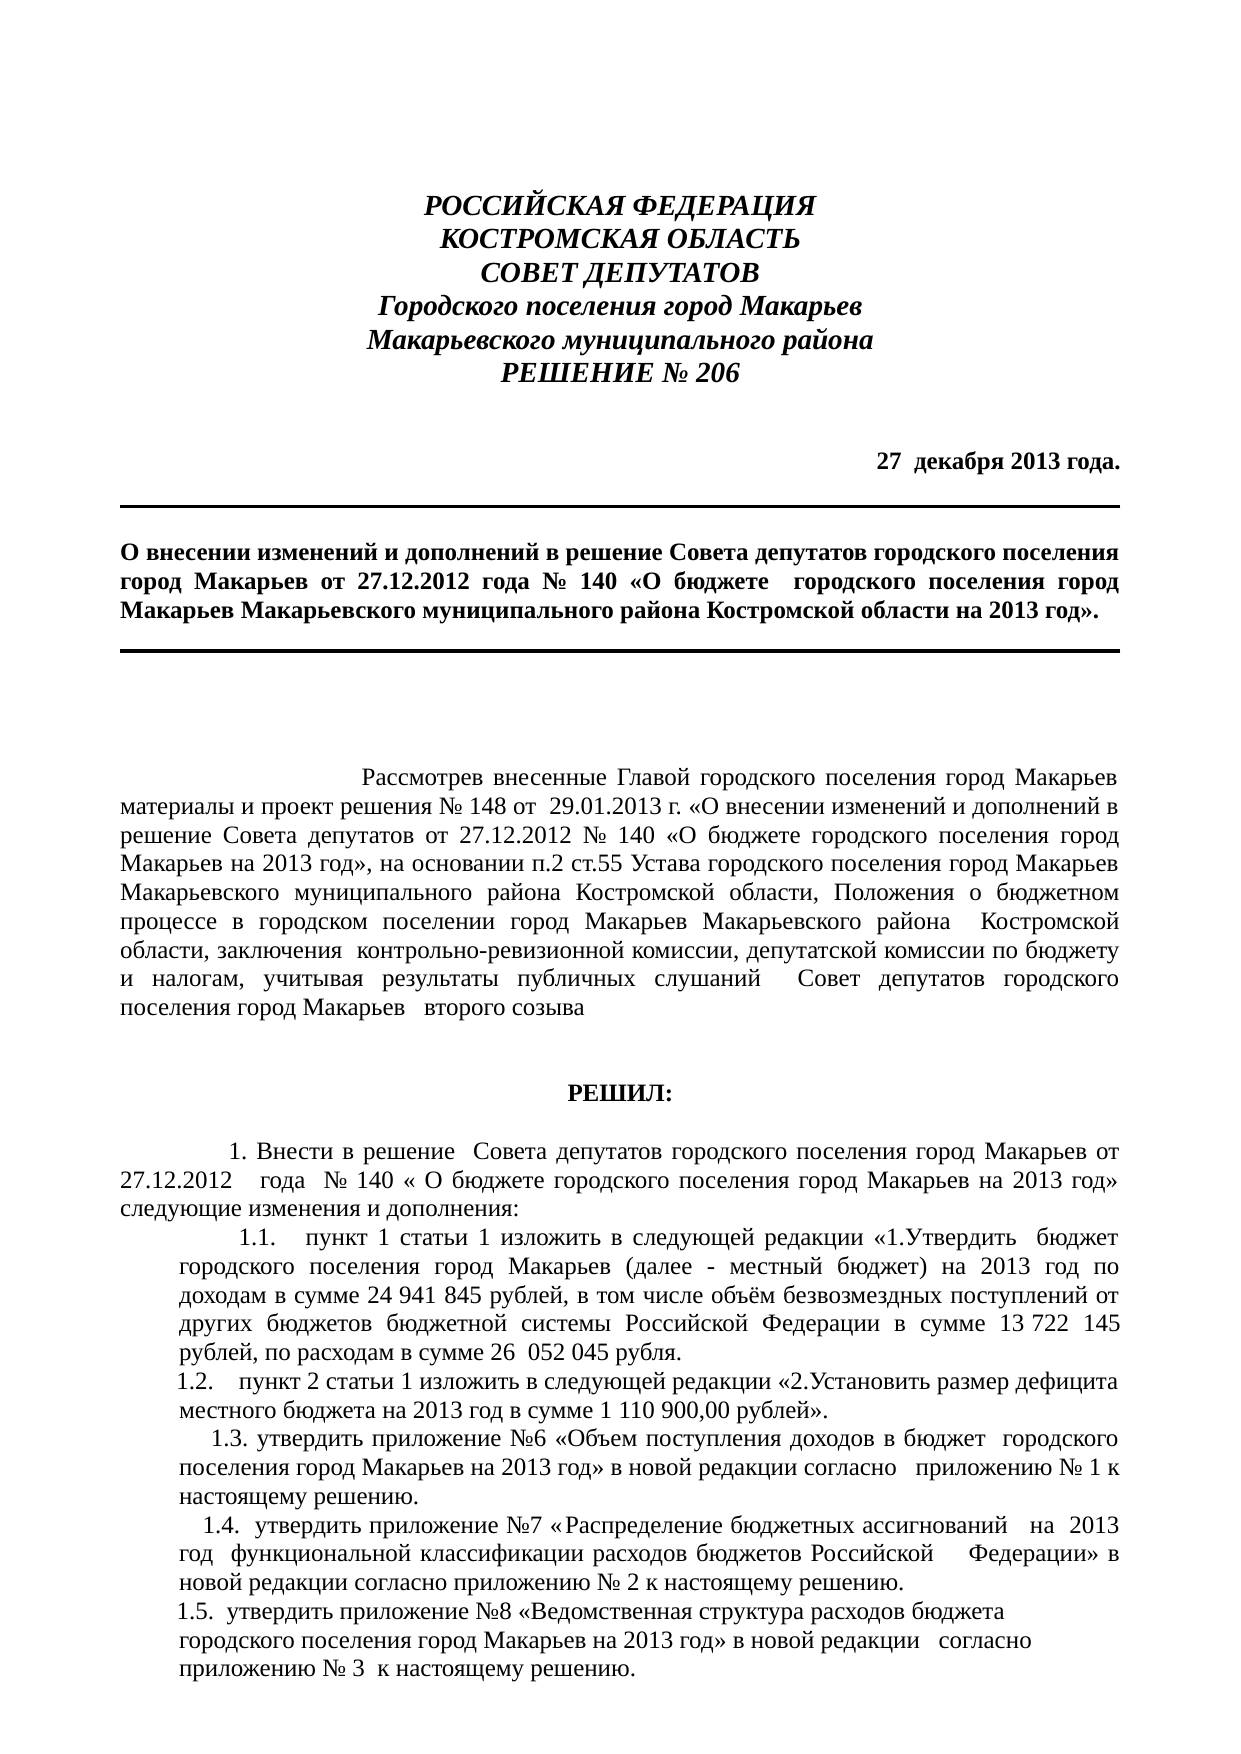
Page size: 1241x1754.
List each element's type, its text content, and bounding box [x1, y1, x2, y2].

text О внесении изменений и дополнений в решение Совета депутатов городского поселения город Макарьев от 27.12.2012 года № 140 «О бюджете городского поселения город Макарьев Макарьевского муниципального района Костромской области на 2013 год». [120, 537, 1120, 623]
text 1.4. утвердить приложение №7 «Распределение бюджетных ассигнований на 2013 год функциональной классификации расходов бюджетов Российской Федерации» в новой редакции согласно приложению № 2 к настоящему решению. [83, 1510, 1120, 1596]
text КОСТРОМСКАЯ ОБЛАСТЬ [120, 221, 1120, 255]
text 1.2. пункт 2 статьи 1 изложить в следующей редакции «2.Установить размер дефицита местного бюджета на 2013 год в сумме 1 110 900,00 рублей». [120, 1366, 1120, 1423]
text Городского поселения город Макарьев [120, 288, 1120, 322]
text 1.3. утвердить приложение №6 «Объем поступления доходов в бюджет городского поселения город Макарьев на 2013 год» в новой редакции согласно приложению № 1 к настоящему решению. [83, 1423, 1120, 1510]
text 27 декабря 2013 года. [120, 446, 1120, 474]
text РЕШИЛ: [120, 1078, 1120, 1107]
text 1.5. утвердить приложение №8 «Ведомственная структура расходов бюджета городского поселения город Макарьев на 2013 год» в новой редакции согласно приложению № 3 к настоящему решению. [83, 1596, 1120, 1682]
text РЕШЕНИЕ № 206 [120, 355, 1120, 389]
text 1. Внести в решение Совета депутатов городского поселения город Макарьев от 27.12.2012 года № 140 « О бюджете городского поселения город Макарьев на 2013 год» следующие изменения и дополнения: [120, 1136, 1120, 1222]
text СОВЕТ ДЕПУТАТОВ [120, 255, 1120, 288]
text 1.1. пункт 1 статьи 1 изложить в следующей редакции «1.Утвердить бюджет городского поселения город Макарьев (далее - местный бюджет) на 2013 год по доходам в сумме 24 941 845 рублей, в том числе объём безвозмездных поступлений от других бюджетов бюджетной системы Российской Федерации в сумме 13 722 145 рублей, по расходам в сумме 26 052 045 рубля. [120, 1222, 1120, 1366]
text РОССИЙСКАЯ ФЕДЕРАЦИЯ [120, 188, 1120, 221]
text Макарьевского муниципального района [120, 322, 1120, 355]
text Рассмотрев внесенные Главой городского поселения город Макарьев материалы и проект решения № 148 от 29.01.2013 г. «О внесении изменений и дополнений в решение Совета депутатов от 27.12.2012 № 140 «О бюджете городского поселения город Макарьев на 2013 год», на основании п.2 ст.55 Устава городского поселения город Макарьев Макарьевского муниципального района Костромской области, Положения о бюджетном процессе в городском поселении город Макарьев Макарьевского района Костромской области, заключения контрольно-ревизионной комиссии, депутатской комиссии по бюджету и налогам, учитывая результаты публичных слушаний Совет депутатов городского поселения город Макарьев второго созыва [120, 762, 1120, 1021]
